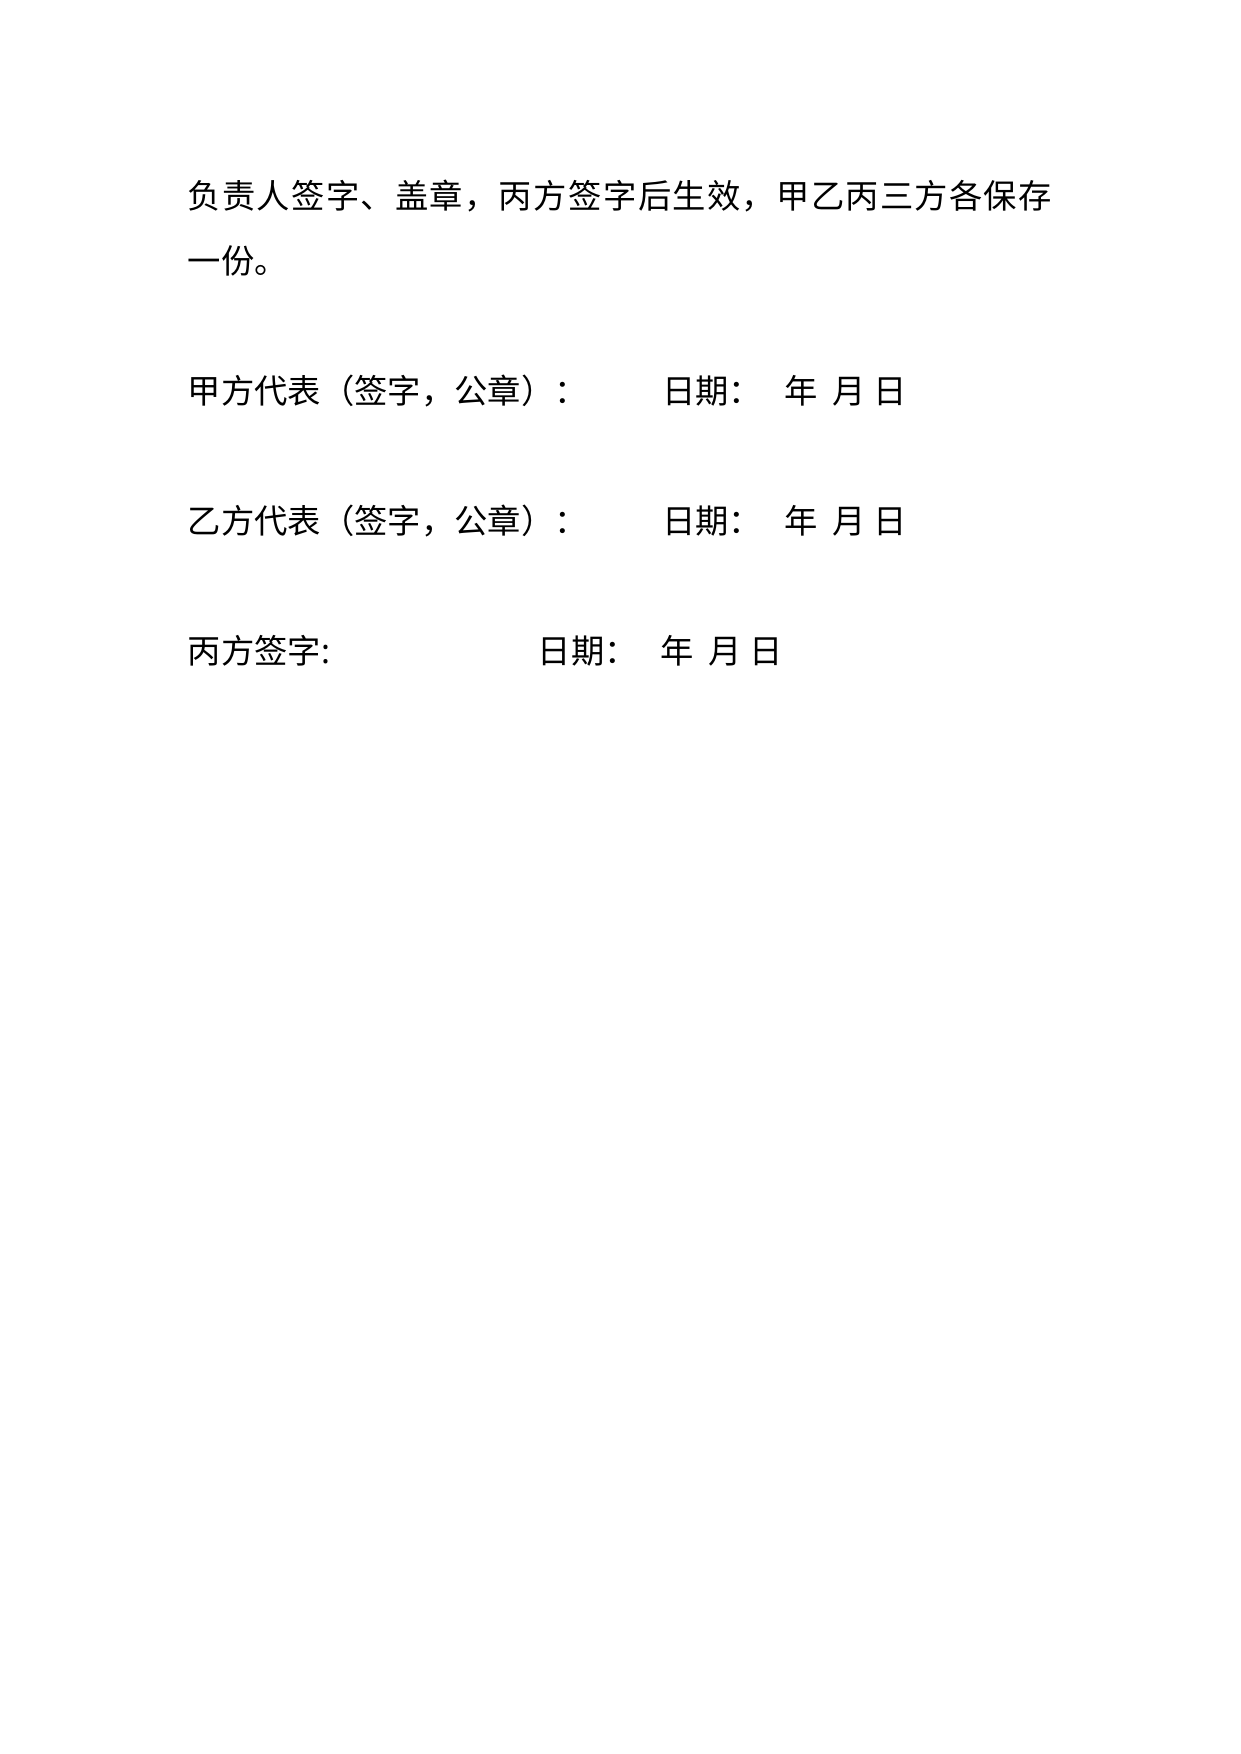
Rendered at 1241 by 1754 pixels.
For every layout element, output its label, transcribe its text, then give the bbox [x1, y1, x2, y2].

text 丙方签字: 日期： 年 月 日 [187, 617, 1053, 682]
text 甲方代表（签字，公章）： 日期： 年 月 日 [187, 357, 1053, 422]
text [187, 162, 1053, 292]
text 乙方代表（签字，公章）： 日期： 年 月 日 [187, 487, 1053, 552]
